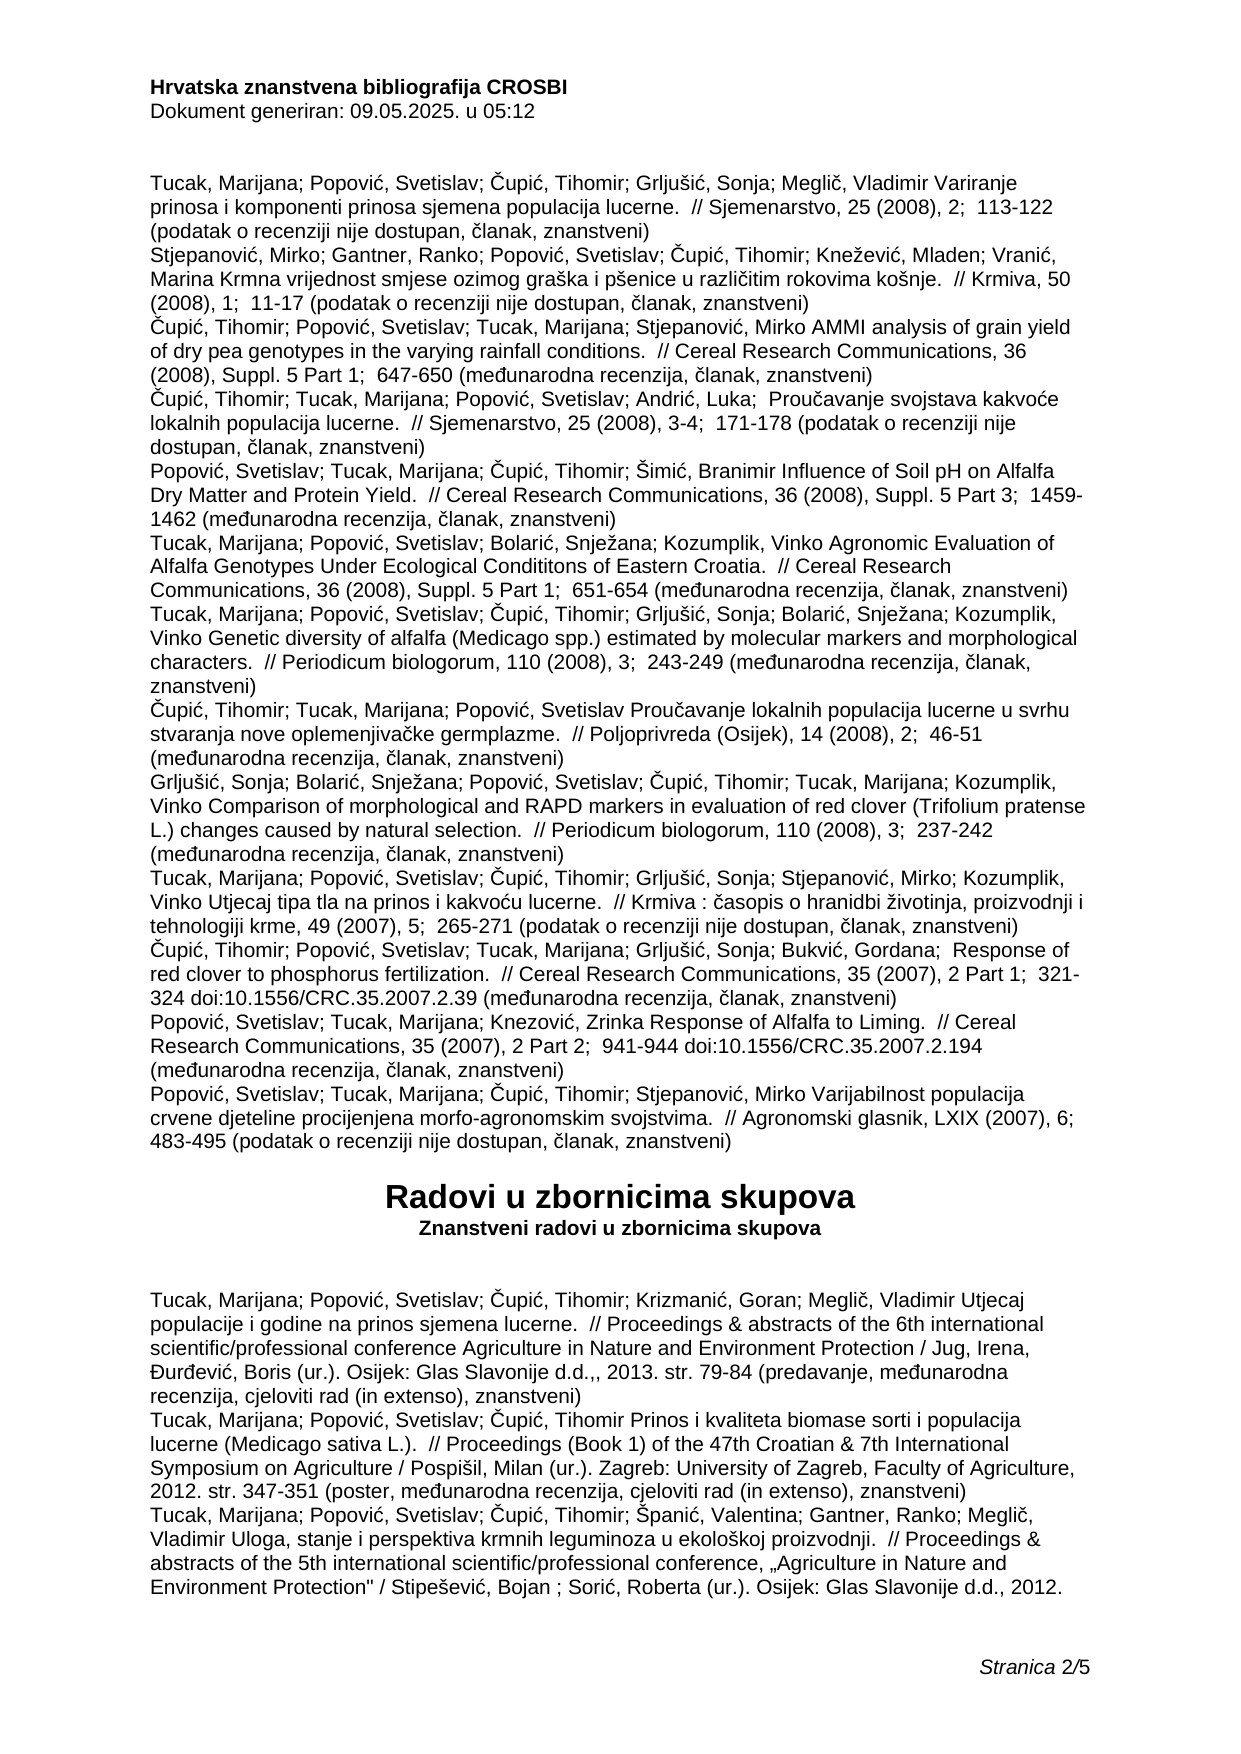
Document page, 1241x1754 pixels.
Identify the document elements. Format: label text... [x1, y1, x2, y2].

text Popović, Svetislav; Tucak, Marijana; Čupić, Tihomir; Šimić, Branimir [150, 458, 1090, 530]
text Tucak, Marijana; Popović, Svetislav; Čupić, Tihomir; Krizmanić, Goran; Meglič, Vladimir [150, 1288, 1090, 1407]
text Čupić, Tihomir; Tucak, Marijana; Popović, Svetislav [150, 698, 1090, 770]
text Popović, Svetislav; Tucak, Marijana; Čupić, Tihomir; Stjepanović, Mirko [150, 1081, 1090, 1153]
text Tucak, Marijana; Popović, Svetislav; Čupić, Tihomir; Grljušić, Sonja; Stjepanović, Mirko; Kozumplik, Vinko [150, 866, 1090, 938]
text Čupić, Tihomir; Popović, Svetislav; Tucak, Marijana; Stjepanović, Mirko [150, 315, 1090, 387]
text Čupić, Tihomir; Tucak, Marijana; Popović, Svetislav; Andrić, Luka; [150, 387, 1090, 458]
text Tucak, Marijana; Popović, Svetislav; Čupić, Tihomir; Grljušić, Sonja; Meglič, Vladimir [150, 171, 1090, 243]
text Tucak, Marijana; Popović, Svetislav; Čupić, Tihomir [150, 1407, 1090, 1503]
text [150, 1503, 1090, 1599]
subtitle Radovi u zbornicima skupova [150, 1177, 1090, 1216]
text Tucak, Marijana; Popović, Svetislav; Bolarić, Snježana; Kozumplik, Vinko [150, 530, 1090, 602]
text Popović, Svetislav; Tucak, Marijana; Knezović, Zrinka [150, 1009, 1090, 1081]
text Čupić, Tihomir; Popović, Svetislav; Tucak, Marijana; Grljušić, Sonja; Bukvić, Gordana; [150, 938, 1090, 1009]
text Tucak, Marijana; Popović, Svetislav; Čupić, Tihomir; Grljušić, Sonja; Bolarić, Snježana; Kozumplik, Vinko [150, 602, 1090, 698]
text Grljušić, Sonja; Bolarić, Snježana; Popović, Svetislav; Čupić, Tihomir; Tucak, Marijana; Kozumplik, Vinko [150, 770, 1090, 866]
text Stjepanović, Mirko; Gantner, Ranko; Popović, Svetislav; Čupić, Tihomir; Knežević, Mladen; Vranić, Marina [150, 243, 1090, 315]
subtitle Znanstveni radovi u zbornicima skupova [150, 1216, 1090, 1240]
